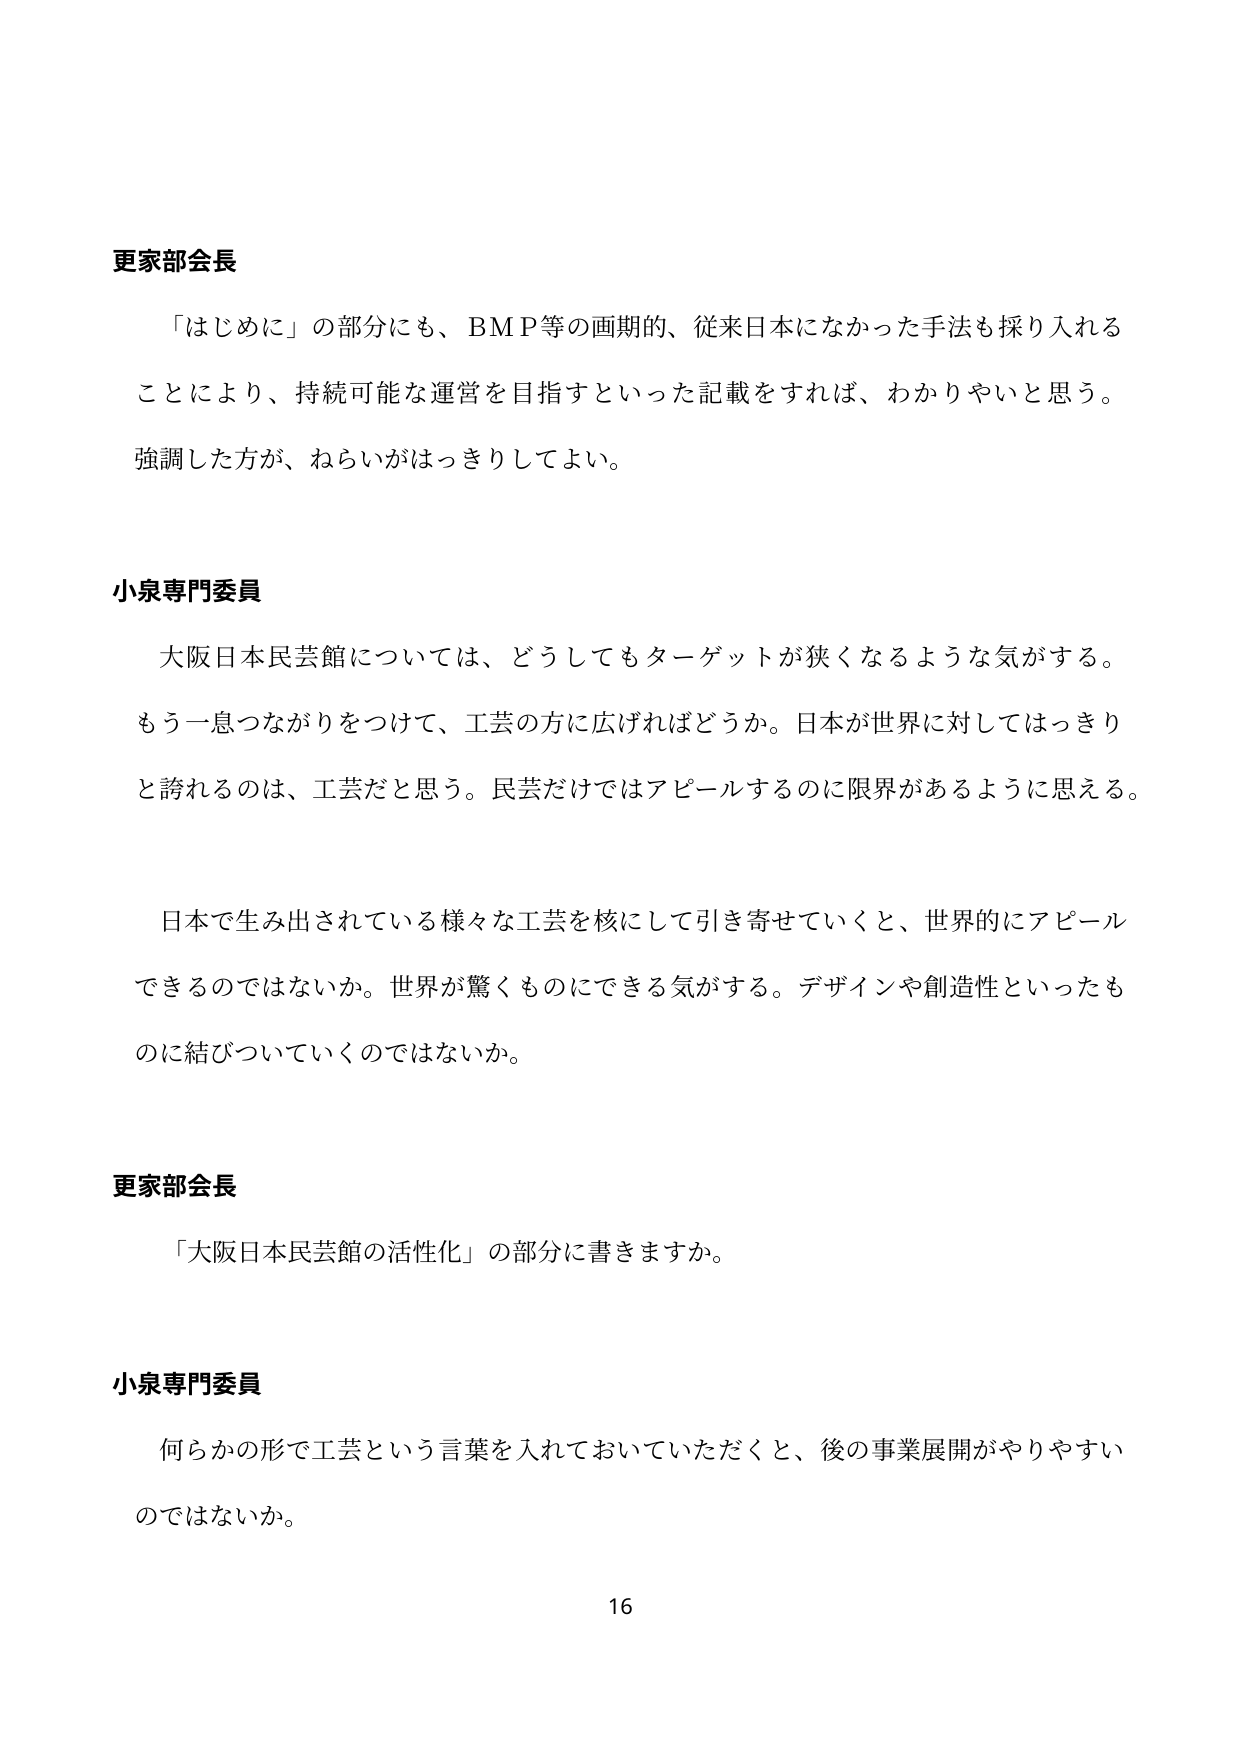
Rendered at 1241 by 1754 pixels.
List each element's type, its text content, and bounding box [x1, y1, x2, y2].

text 更家部会長 [112, 227, 1128, 293]
text 小泉専門委員 [112, 1349, 1128, 1415]
text 何らかの形で工芸という言葉を入れておいていただくと、後の事業展開がやりやすいのではないか。 [134, 1415, 1128, 1547]
text 更家部会長 [112, 1151, 1128, 1217]
text 「大阪日本民芸館の活性化」の部分に書きますか。 [112, 1217, 1128, 1283]
text 小泉専門委員 [112, 557, 1128, 623]
text 「はじめに」の部分にも、ＢＭＰ等の画期的、従来日本になかった手法も採り入れる ことにより、持続可能な運営を目指すといった記載をすれば、わかりやいと思う。 強調した方が、ねらいがはっきりしてよい。 [134, 293, 1128, 491]
text 大阪日本民芸館については、どうしてもターゲットが狭くなるような気がする。 もう一息つながりをつけて、工芸の方に広げればどうか。日本が世界に対してはっきりと誇れるのは、工芸だと思う。民芸だけではアピールするのに限界があるように思える。 [134, 623, 1128, 887]
text 日本で生み出されている様々な工芸を核にして引き寄せていくと、世界的にアピール できるのではないか。世界が驚くものにできる気がする。デザインや創造性といったものに結びついていくのではないか。 [134, 887, 1128, 1085]
